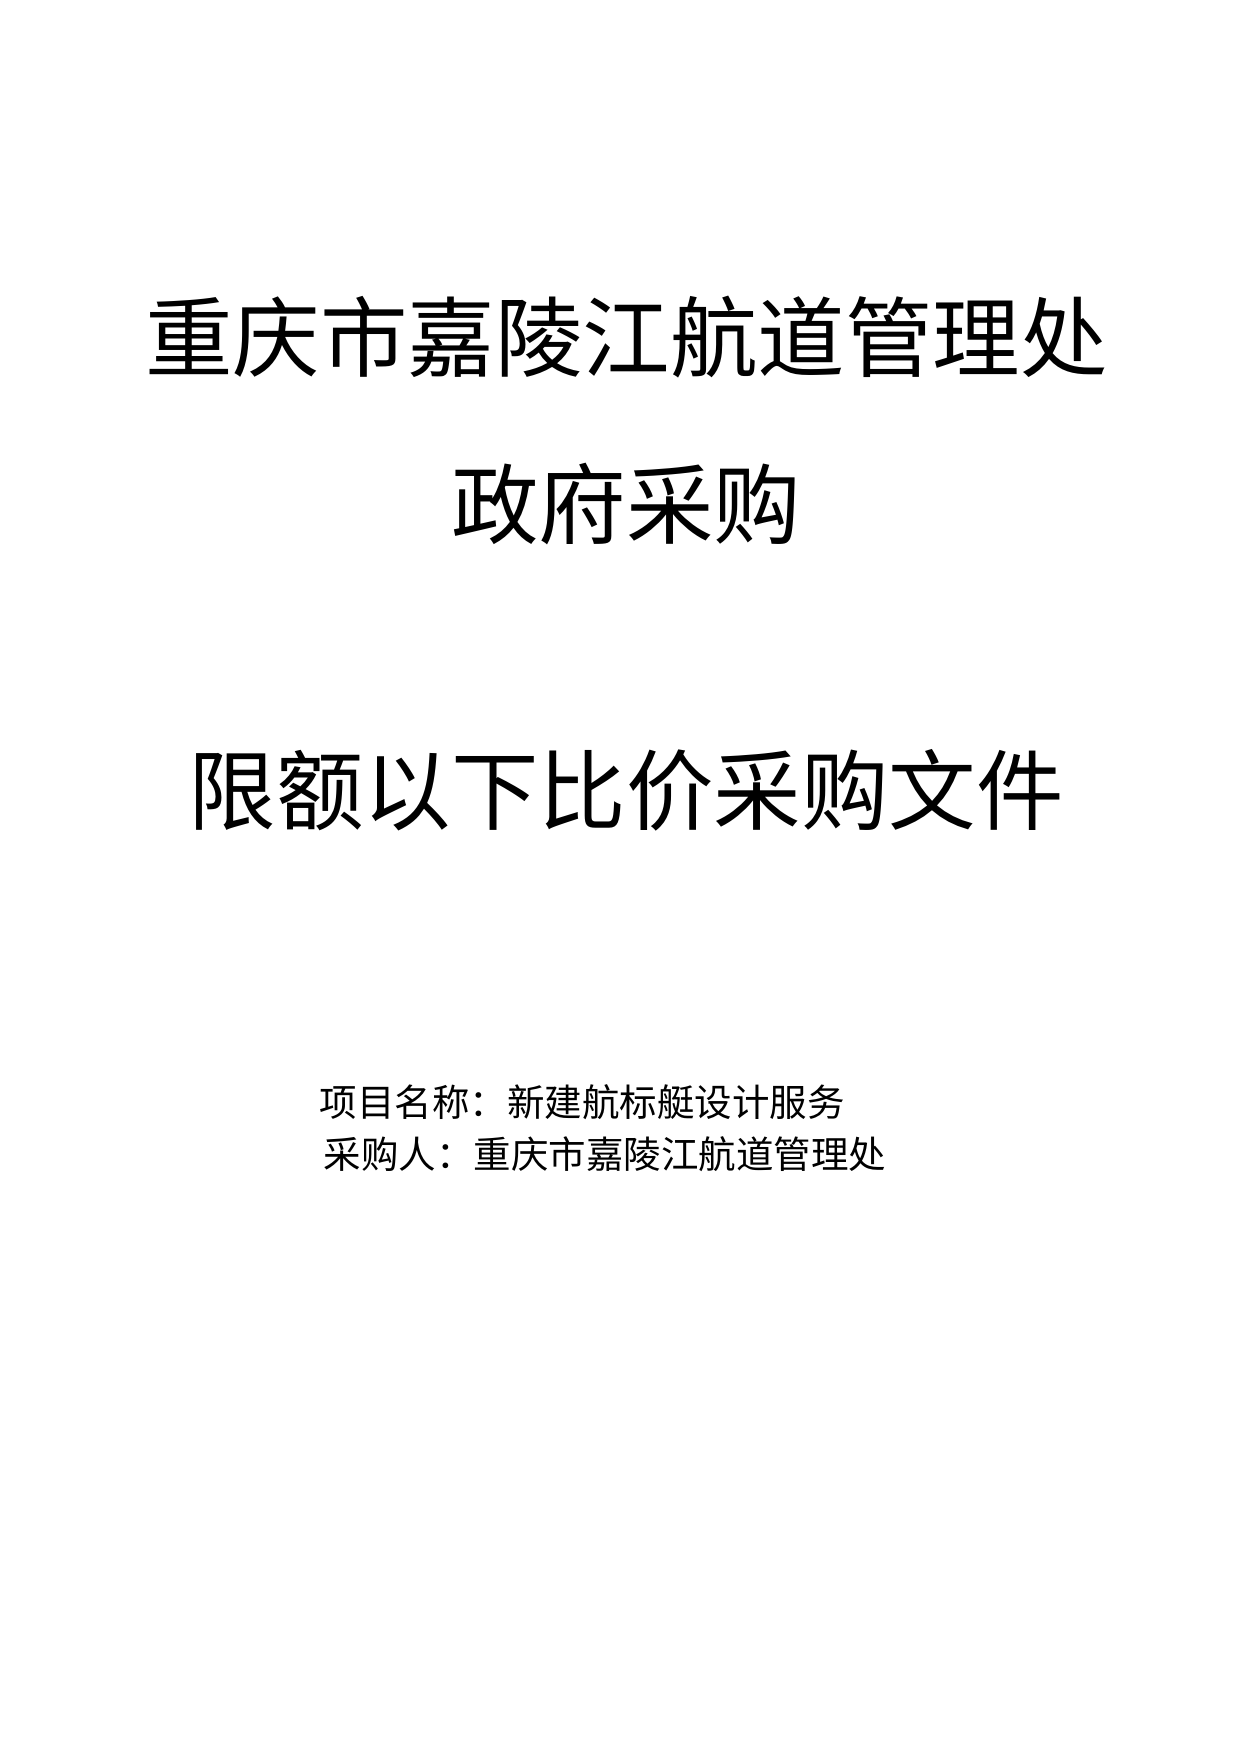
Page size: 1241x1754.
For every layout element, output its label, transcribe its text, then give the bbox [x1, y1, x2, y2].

text 项目名称：新建航标艇设计服务 [319, 1075, 1116, 1127]
text 重庆市嘉陵江航道管理处 [136, 237, 1116, 404]
text 采购人：重庆市嘉陵江航道管理处 [136, 1127, 1116, 1179]
text 限额以下比价采购文件 [136, 690, 1116, 856]
text 政府采购 [136, 404, 1116, 571]
